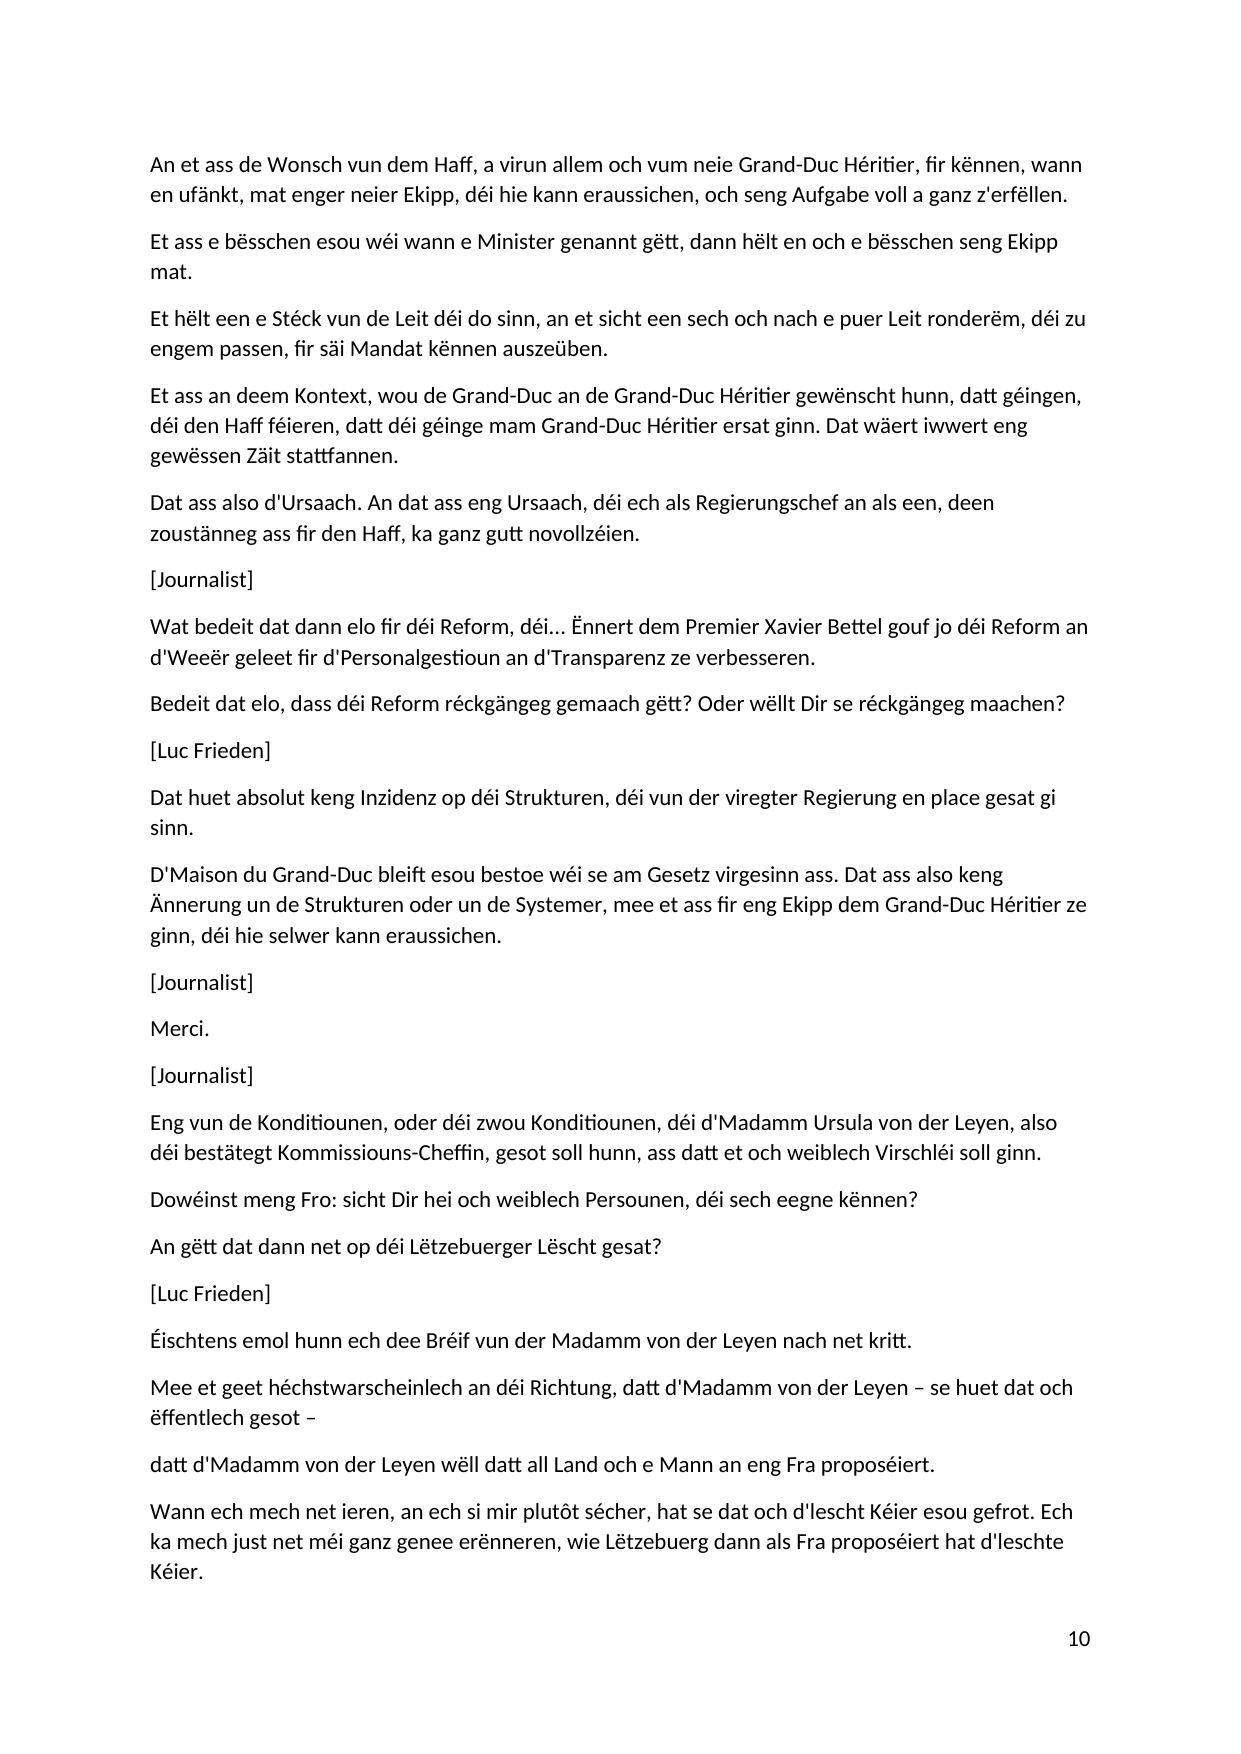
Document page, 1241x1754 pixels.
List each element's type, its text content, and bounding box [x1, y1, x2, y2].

text Et ass an deem Kontext, wou de Grand-Duc an de Grand-Duc Héritier gewënscht hunn, datt géingen, déi den Haff féieren, datt déi géinge mam Grand-Duc Héritier ersat ginn. Dat wäert iwwert eng gewëssen Zäit stattfannen. [150, 381, 1090, 470]
text Dat huet absolut keng Inzidenz op déi Strukturen, déi vun der viregter Regierung en place gesat gi sinn. [150, 783, 1090, 842]
text Merci. [150, 1014, 1090, 1043]
text [Journalist] [150, 1061, 1090, 1089]
text Mee et geet héchstwarscheinlech an déi Richtung, datt d'Madamm von der Leyen – se huet dat och ëffentlech gesot – [150, 1373, 1090, 1431]
text [Luc Frieden] [150, 736, 1090, 764]
text Bedeit dat elo, dass déi Reform réckgängeg gemaach gëtt? Oder wëllt Dir se réckgängeg maachen? [150, 689, 1090, 718]
text Wat bedeit dat dann elo fir déi Reform, déi... Ënnert dem Premier Xavier Bettel gouf jo déi Reform an d'Weeër geleet fir d'Personalgestioun an d'Transparenz ze verbesseren. [150, 612, 1090, 671]
text [Journalist] [150, 566, 1090, 594]
text An et ass de Wonsch vun dem Haff, a virun allem och vum neie Grand-Duc Héritier, fir kënnen, wann en ufänkt, mat enger neier Ekipp, déi hie kann eraussichen, och seng Aufgabe voll a ganz z'erfëllen. [150, 150, 1090, 208]
text Dat ass also d'Ursaach. An dat ass eng Ursaach, déi ech als Regierungschef an als een, deen zoustänneg ass fir den Haff, ka ganz gutt novollzéien. [150, 488, 1090, 547]
text Et ass e bësschen esou wéi wann e Minister genannt gëtt, dann hëlt en och e bësschen seng Ekipp mat. [150, 227, 1090, 285]
text D'Maison du Grand-Duc bleift esou bestoe wéi se am Gesetz virgesinn ass. Dat ass also keng Ännerung un de Strukturen oder un de Systemer, mee et ass fir eng Ekipp dem Grand-Duc Héritier ze ginn, déi hie selwer kann eraussichen. [150, 860, 1090, 949]
text An gëtt dat dann net op déi Lëtzebuerger Lëscht gesat? [150, 1232, 1090, 1260]
text Dowéinst meng Fro: sicht Dir hei och weiblech Persounen, déi sech eegne kënnen? [150, 1185, 1090, 1213]
text Éischtens emol hunn ech dee Bréif vun der Madamm von der Leyen nach net kritt. [150, 1326, 1090, 1354]
text Wann ech mech net ieren, an ech si mir plutôt sécher, hat se dat och d'lescht Kéier esou gefrot. Ech ka mech just net méi ganz genee erënneren, wie Lëtzebuerg dann als Fra proposéiert hat d'leschte Kéier. [150, 1497, 1090, 1585]
text [Luc Frieden] [150, 1279, 1090, 1307]
text datt d'Madamm von der Leyen wëll datt all Land och e Mann an eng Fra proposéiert. [150, 1450, 1090, 1478]
text Et hëlt een e Stéck vun de Leit déi do sinn, an et sicht een sech och nach e puer Leit ronderëm, déi zu engem passen, fir säi Mandat kënnen auszeüben. [150, 304, 1090, 362]
text Eng vun de Konditiounen, oder déi zwou Konditiounen, déi d'Madamm Ursula von der Leyen, also déi bestätegt Kommissiouns-Cheffin, gesot soll hunn, ass datt et och weiblech Virschléi soll ginn. [150, 1108, 1090, 1167]
text [Journalist] [150, 968, 1090, 996]
